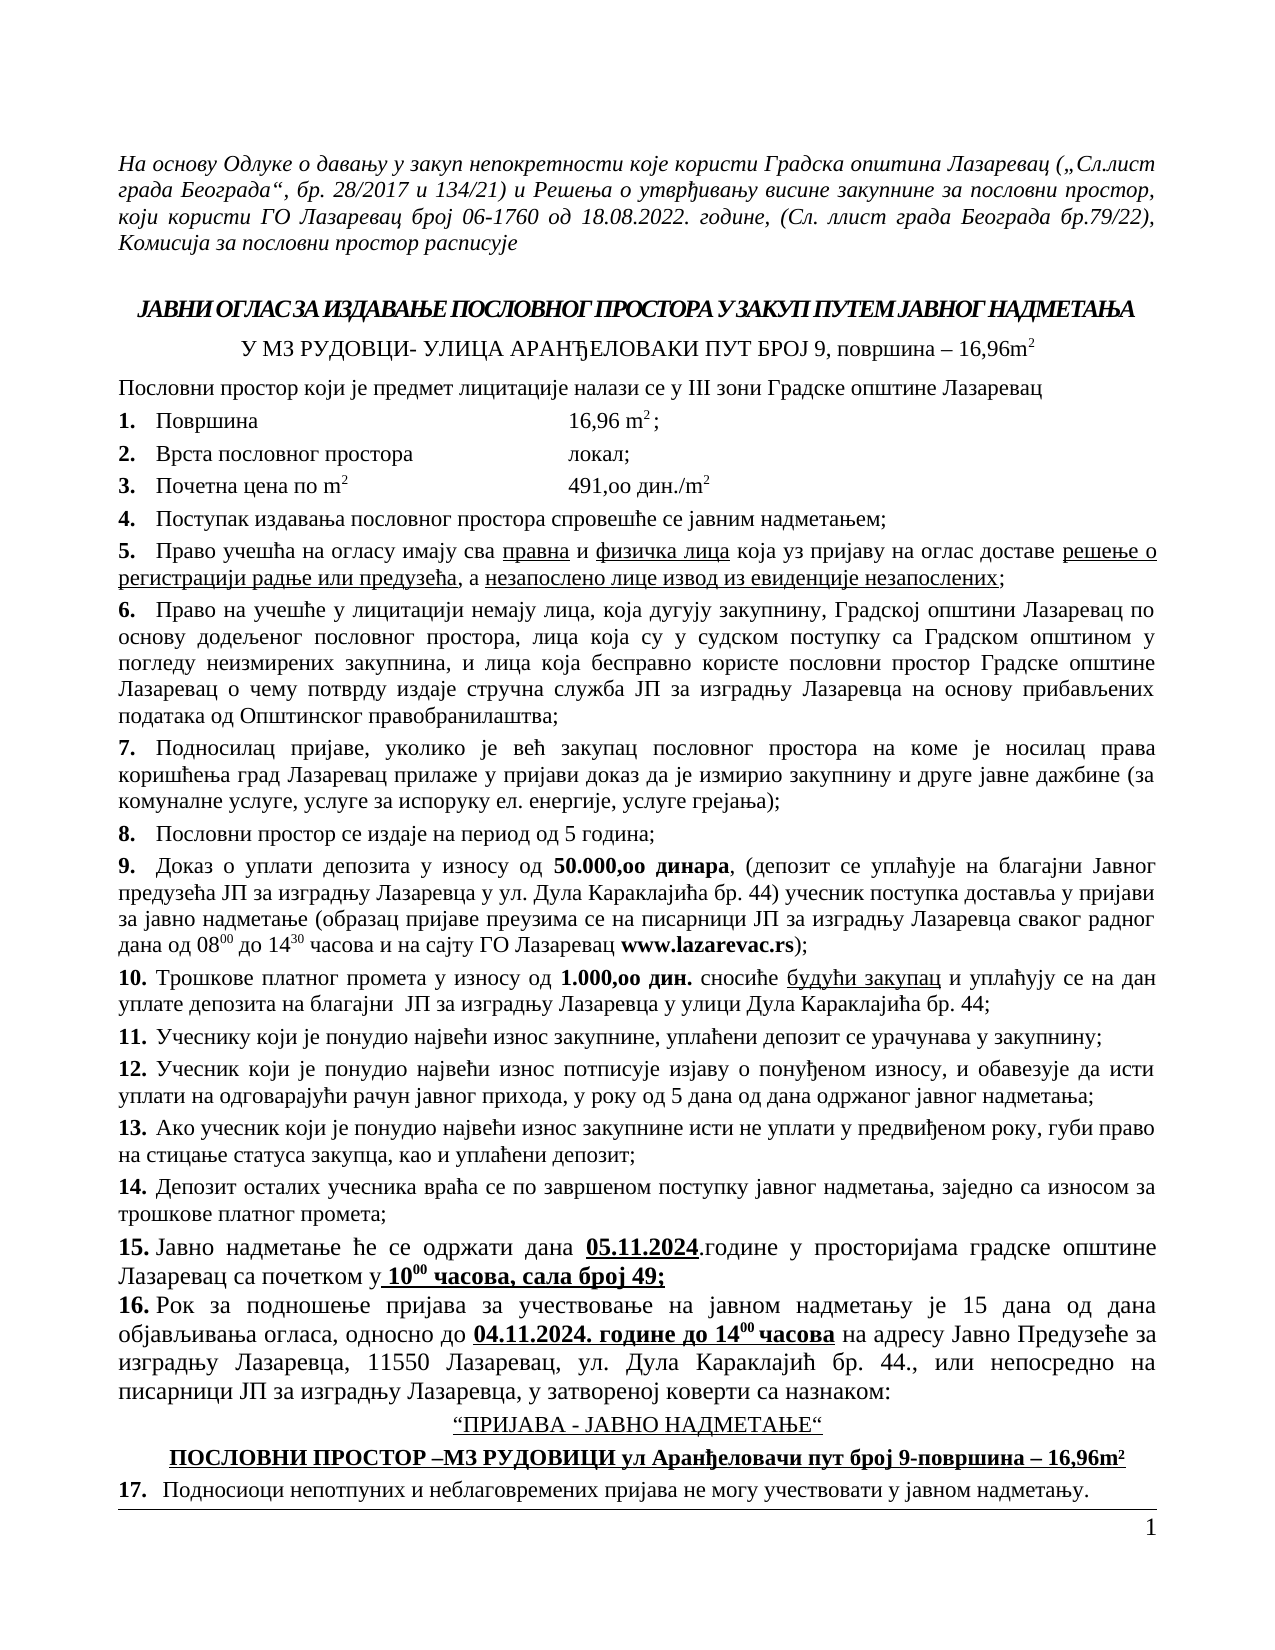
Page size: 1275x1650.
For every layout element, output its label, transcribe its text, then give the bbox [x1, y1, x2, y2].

list Депозит осталих учесника враћа се по завршеном поступку јавног надметања, заједно са износом за трошкове платног промета; [118, 1173, 1157, 1226]
list Подносилац пријаве, уколико је већ закупац пословног простора на коме је носилац права коришћења град Лазаревац прилаже у пријави доказ да је измирио закупнину и друге јавне дажбине (за комуналне услуге, услуге за испоруку ел. енергије, услуге грејања); [118, 734, 1157, 813]
list Пословни простор се издаје на период од 5 година; [118, 820, 1157, 846]
list Врста пословног простора локал; [118, 439, 1157, 466]
list Површина 16,96 m2 ; [118, 407, 1157, 433]
list Право учешћа на огласу имају сва правна и физичка лица која уз пријаву на оглас доставе решење о регистрацији радње или предузећа, а незапослено лице извод из евиденције незапослених; [118, 537, 1157, 590]
list Подносиоци непотпуних и неблаговремених пријава не могу учествовати у јавном надметању. [118, 1476, 1157, 1503]
list Рок за подношење пријава за учествовање на јавном надметању је 15 дана од дана објављивања огласа, односно до 04.11.2024. године до 1400 часова на адресу Jавно Предузеће за изградњу Лазаревца, 11550 Лазаревац, ул. Дула Караклајић бр. 44., или непосредно на писарници ЈП за изградњу Лазаревца, у затвореној коверти са назнаком: [118, 1290, 1157, 1405]
text ЈАВНИ ОГЛАС ЗА ИЗДАВАЊЕ ПОСЛОВНОГ ПРОСТОРА У ЗАКУП ПУТЕМ ЈАВНОГ НАДМЕТАЊА [118, 294, 1157, 323]
text У МЗ РУДОВЦИ- УЛИЦА АРАНЂЕЛОВАКИ ПУТ БРОЈ 9, површина – 16,96m2 [118, 336, 1157, 362]
text “ПРИЈАВА - ЈАВНО НАДМЕТАЊЕ“ [118, 1411, 1157, 1437]
list Учеснику који је понудио највећи износ закупнине, уплаћени депозит се урачунава у закупнину; [118, 1023, 1157, 1049]
text На основу Одлуке о давању у закуп непокретности које користи Градска општина Лазаревац („Сл.лист града Београда“, бр. 28/2017 и 134/21) и Решења о утврђивању висине закупнине за пословни простор, који користи ГО Лазаревац број 06-1760 од 18.08.2022. године, (Сл. ллист града Београда бр.79/22), Комисија за пословни простор расписује [118, 150, 1157, 255]
list Почетна цена по m2 491,оо дин./m2 [118, 472, 1157, 498]
list Јавно надметање ће се одржати дана 05.11.2024.године у просторијама градске општине Лазаревац са почетком у 1000 часова, сала број 49; [118, 1232, 1157, 1290]
list Учесник који је понудио највећи износ потписује изјаву о понуђеном износу, и обавезује да исти уплати на одговарајући рачун јавног прихода, у року од 5 дана од дана одржаног јавног надметања; [118, 1056, 1157, 1108]
text ПОСЛОВНИ ПРОСТОР –МЗ РУДОВИЦИ ул Аранђеловачи пут број 9-површина – 16,96m² [103, 1444, 1176, 1470]
list Трошкове платног промета у износу од 1.000,oo дин. сносиће будући закупац и уплаћују се на дан уплате депозита на благајни ЈП за изградњу Лазаревца у улици Дула Караклајића бр. 44; [118, 964, 1157, 1017]
list Доказ о уплати депозита у износу од 50.000,oo динара, (депозит се уплаћује на благајни Јавног предузећа ЈП за изградњу Лазаревца у ул. Дула Караклајића бр. 44) учесник поступка доставља у пријави за јавно надметање (образац пријаве преузима се на писарници ЈП за изградњу Лазаревца сваког радног дана од 0800 до 1430 часова и на сајту ГО Лазаревац www.lazarevac.rs); [118, 852, 1157, 958]
text Пословни простор који је предмет лицитације налази се у III зони Градске општине Лазаревац [118, 374, 1157, 401]
list Поступак издавања пословног простора спровешће се јавним надметањем; [118, 505, 1157, 531]
list Ако учесник који је понудио највећи износ закупнине исти не уплати у предвиђеном року, губи право на стицање статуса закупца, као и уплаћени депозит; [118, 1114, 1157, 1167]
list Право на учешће у лицитацији немају лица, која дугују закупнину, Градској општини Лазаревац по основу додељеног пословног простора, лица која су у судском поступку са Градском општином у погледу неизмирених закупнина, и лица која бесправно користе пословни простор Градске општине Лазаревац о чему потврду издаје стручна служба ЈП за изградњу Лазаревца на основу прибављених података од Општинског правобранилаштва; [118, 596, 1157, 728]
